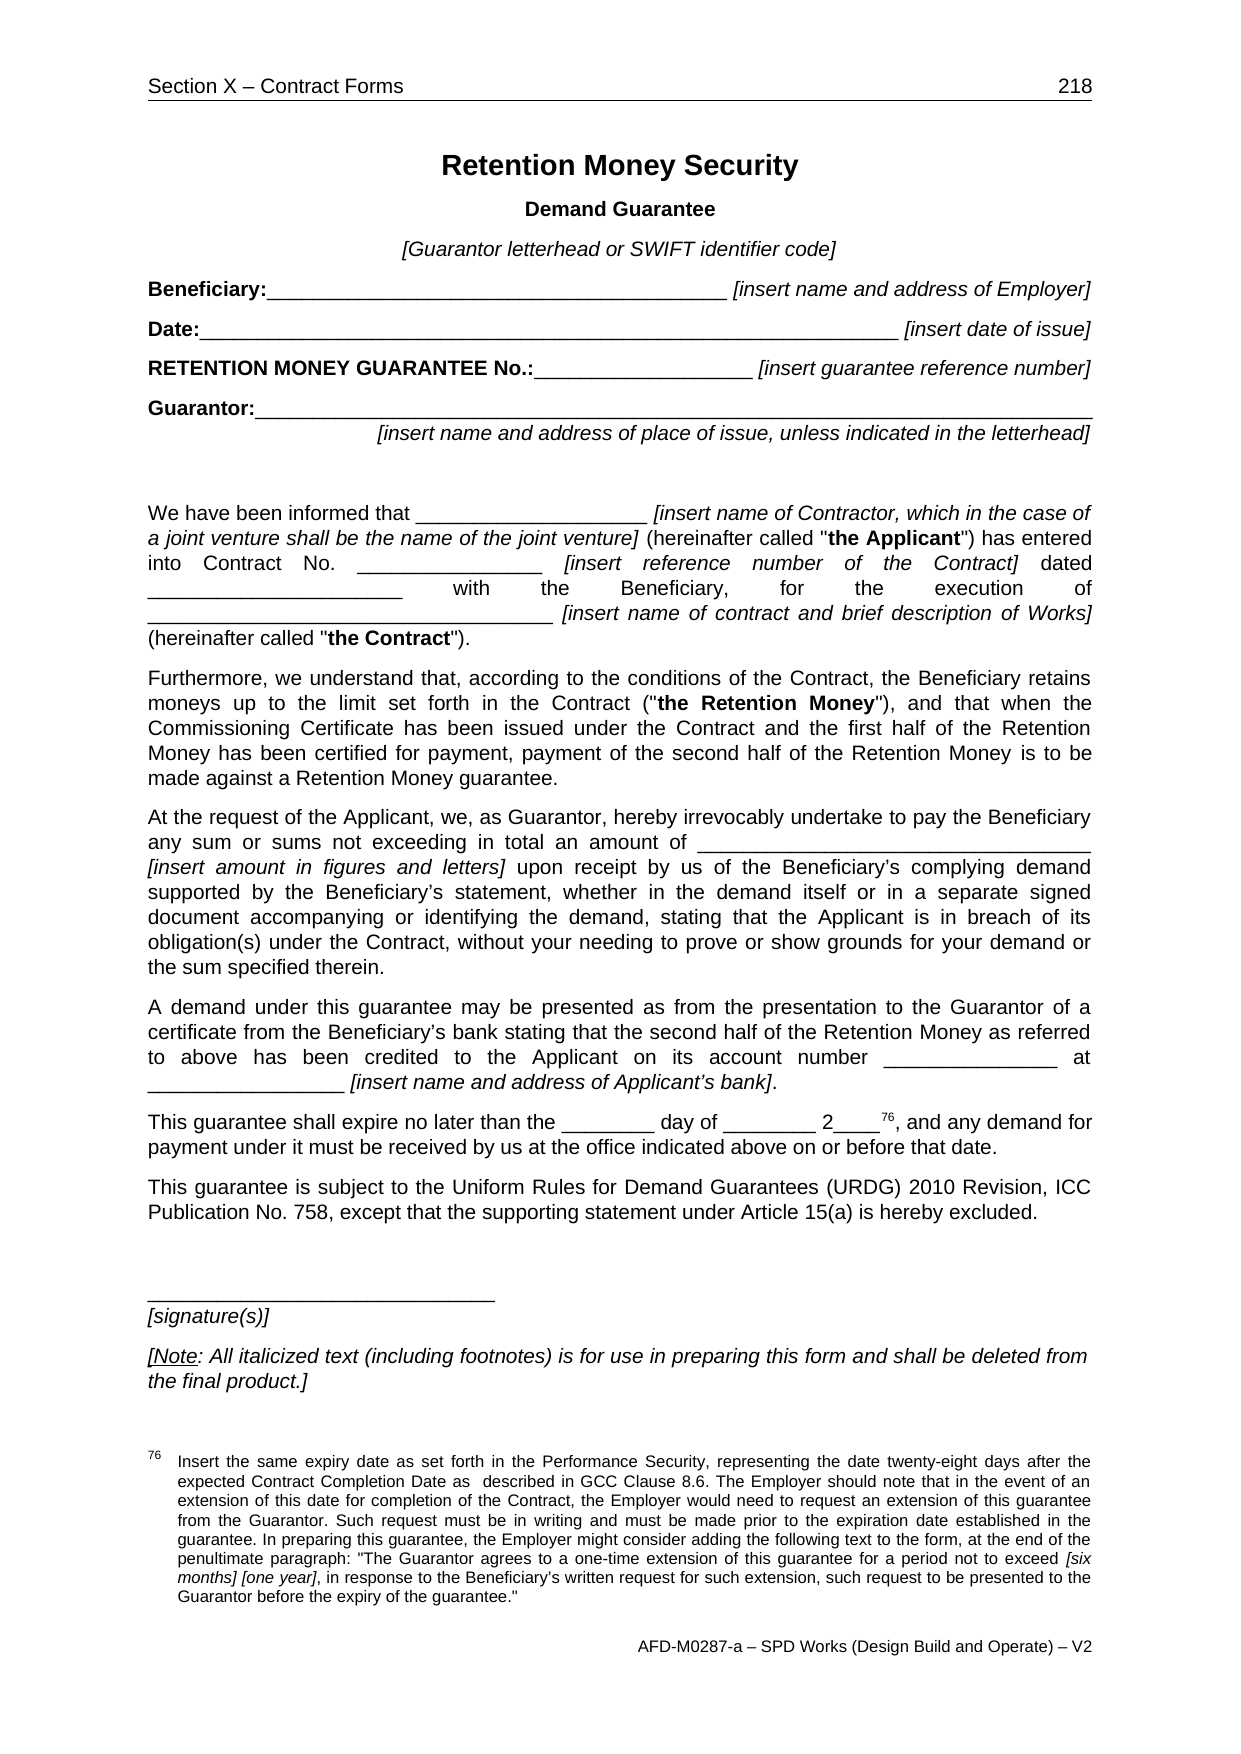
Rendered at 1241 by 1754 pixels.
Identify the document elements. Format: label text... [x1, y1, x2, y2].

text This guarantee shall expire no later than the ________ day of ________ 2____, and any demand for payment under it must be received by us at the office indicated above on or before that date. [148, 1109, 1092, 1159]
text Date: [insert date of issue] [148, 315, 1092, 340]
text This guarantee is subject to the Uniform Rules for Demand Guarantees (URDG) 2010 Revision, ICC Publication No. 758, except that the supporting statement under Article 15(a) is hereby excluded. [148, 1173, 1092, 1223]
text [signature(s)] [148, 1303, 1092, 1328]
text Furthermore, we understand that, according to the conditions of the Contract, the Beneficiary retains moneys up to the limit set forth in the Contract ("the Retention Money"), and that when the Commissioning Certificate has been issued under the Contract and the first half of the Retention Money has been certified for payment, payment of the second half of the Retention Money is to be made against a Retention Money guarantee. [148, 664, 1092, 789]
text ______________________________ [148, 1278, 1092, 1303]
text Guarantor: [148, 395, 1092, 420]
text [Guarantor letterhead or SWIFT identifier code] [148, 236, 1092, 261]
text Beneficiary: [insert name and address of Employer] [148, 276, 1092, 301]
text We have been informed that ____________________ [insert name of Contractor, which in the case of a joint venture shall be the name of the joint venture] (hereinafter called "the Applicant") has entered into Contract No. ________________ [insert reference number of the Contract] dated ______________________ with the Beneficiary, for the execution of ___________________________________ [insert name of contract and brief description of Works] (hereinafter called "the Contract"). [148, 499, 1092, 649]
text A demand under this guarantee may be presented as from the presentation to the Guarantor of a certificate from the Beneficiary’s bank stating that the second half of the Retention Money as referred to above has been credited to the Applicant on its account number _______________ at _________________ [insert name and address of Applicant’s bank]. [148, 994, 1092, 1094]
text [Note: All italicized text (including footnotes) is for use in preparing this form and shall be deleted from the final product.] [148, 1343, 1092, 1393]
text Retention Money Security [148, 148, 1092, 181]
text At the request of the Applicant, we, as Guarantor, hereby irrevocably undertake to pay the Beneficiary any sum or sums not exceeding in total an amount of __________________________________ [insert amount in figures and letters] upon receipt by us of the Beneficiary’s complying demand supported by the Beneficiary’s statement, whether in the demand itself or in a separate signed document accompanying or identifying the demand, stating that the Applicant is in breach of its obligation(s) under the Contract, without your needing to prove or show grounds for your demand or the sum specified therein. [148, 804, 1092, 979]
text RETENTION MONEY GUARANTEE No.: [insert guarantee reference number] [148, 355, 1092, 380]
text [insert name and address of place of issue, unless indicated in the letterhead] [148, 420, 1092, 445]
text Demand Guarantee [148, 196, 1092, 221]
